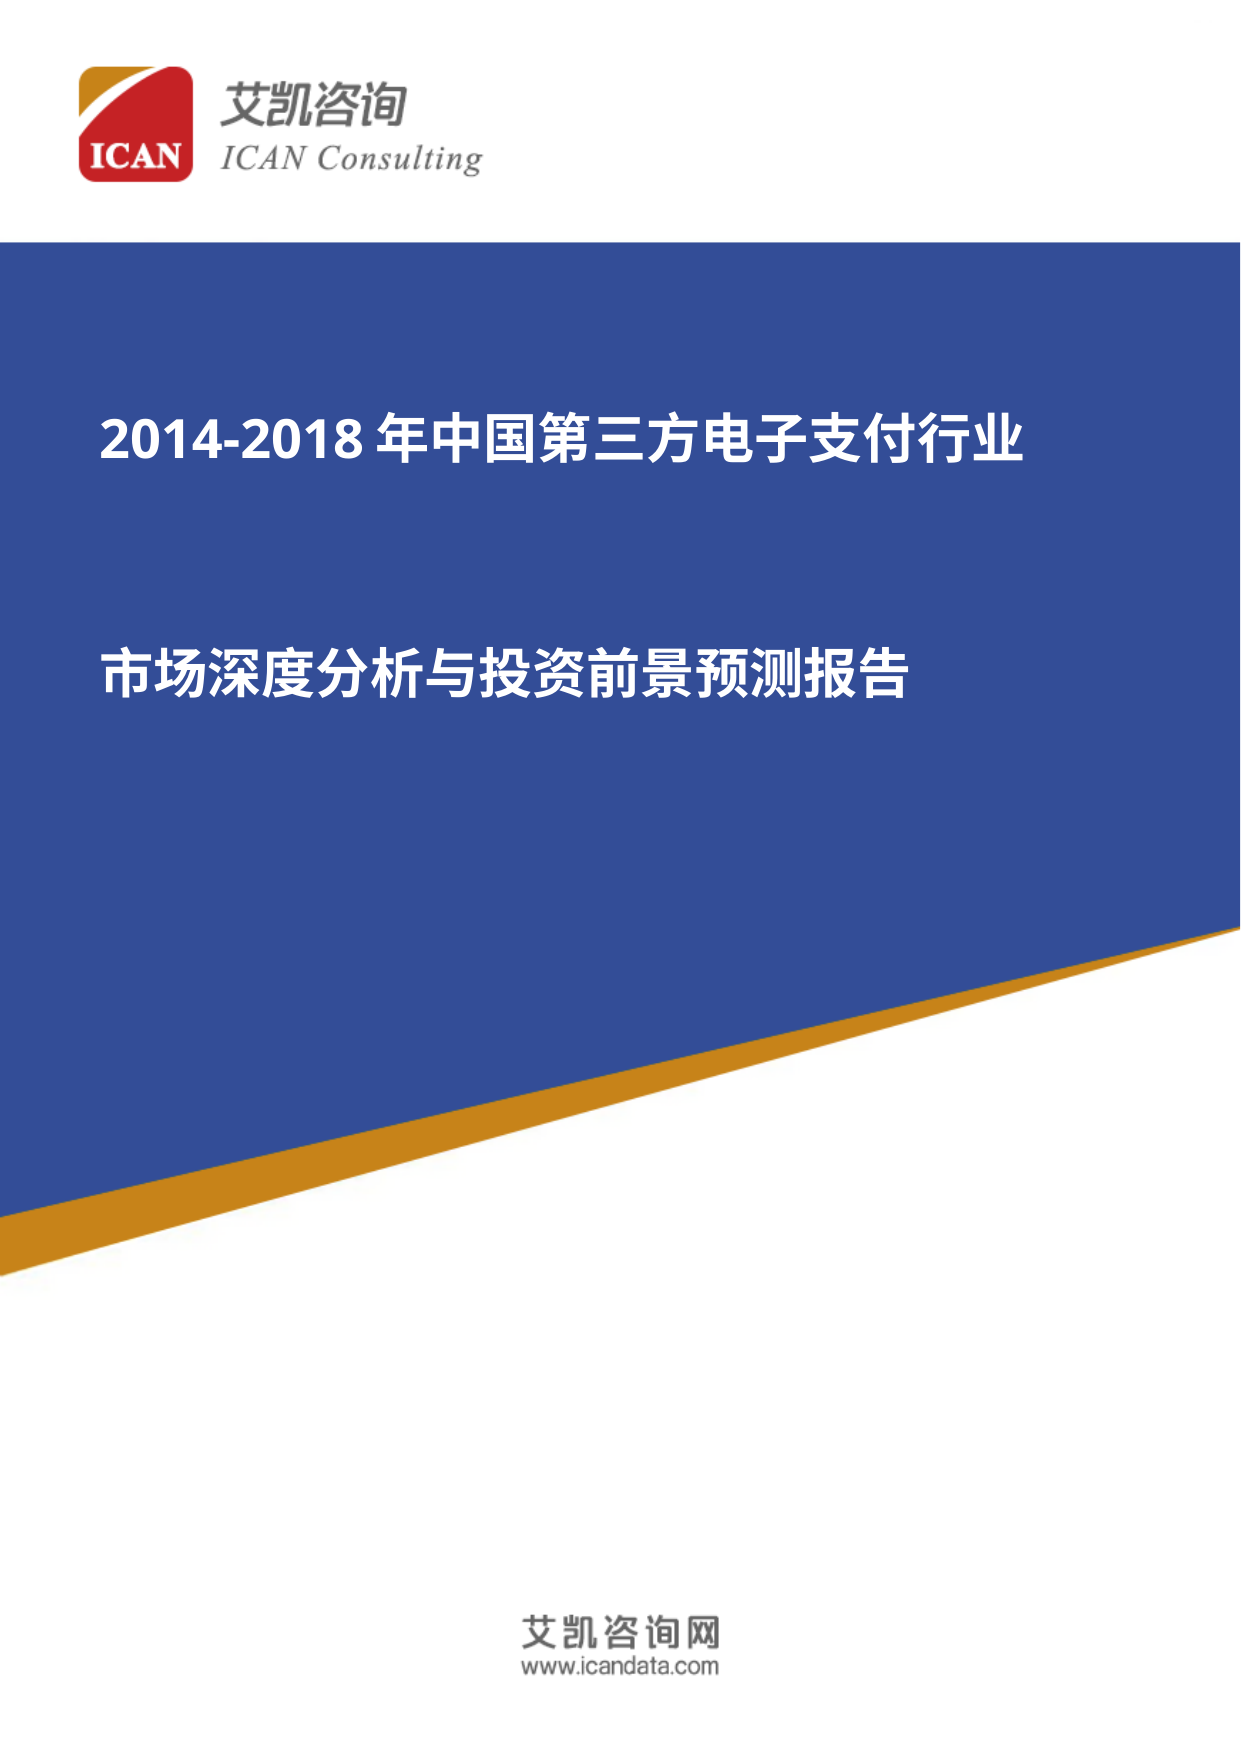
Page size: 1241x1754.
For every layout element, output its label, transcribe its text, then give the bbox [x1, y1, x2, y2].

picture [0, 5, 1241, 1754]
subtitle 2014-2018年中国第三方电子支付行业市场深度分析与投资前景预测报告 [99, 386, 1053, 718]
